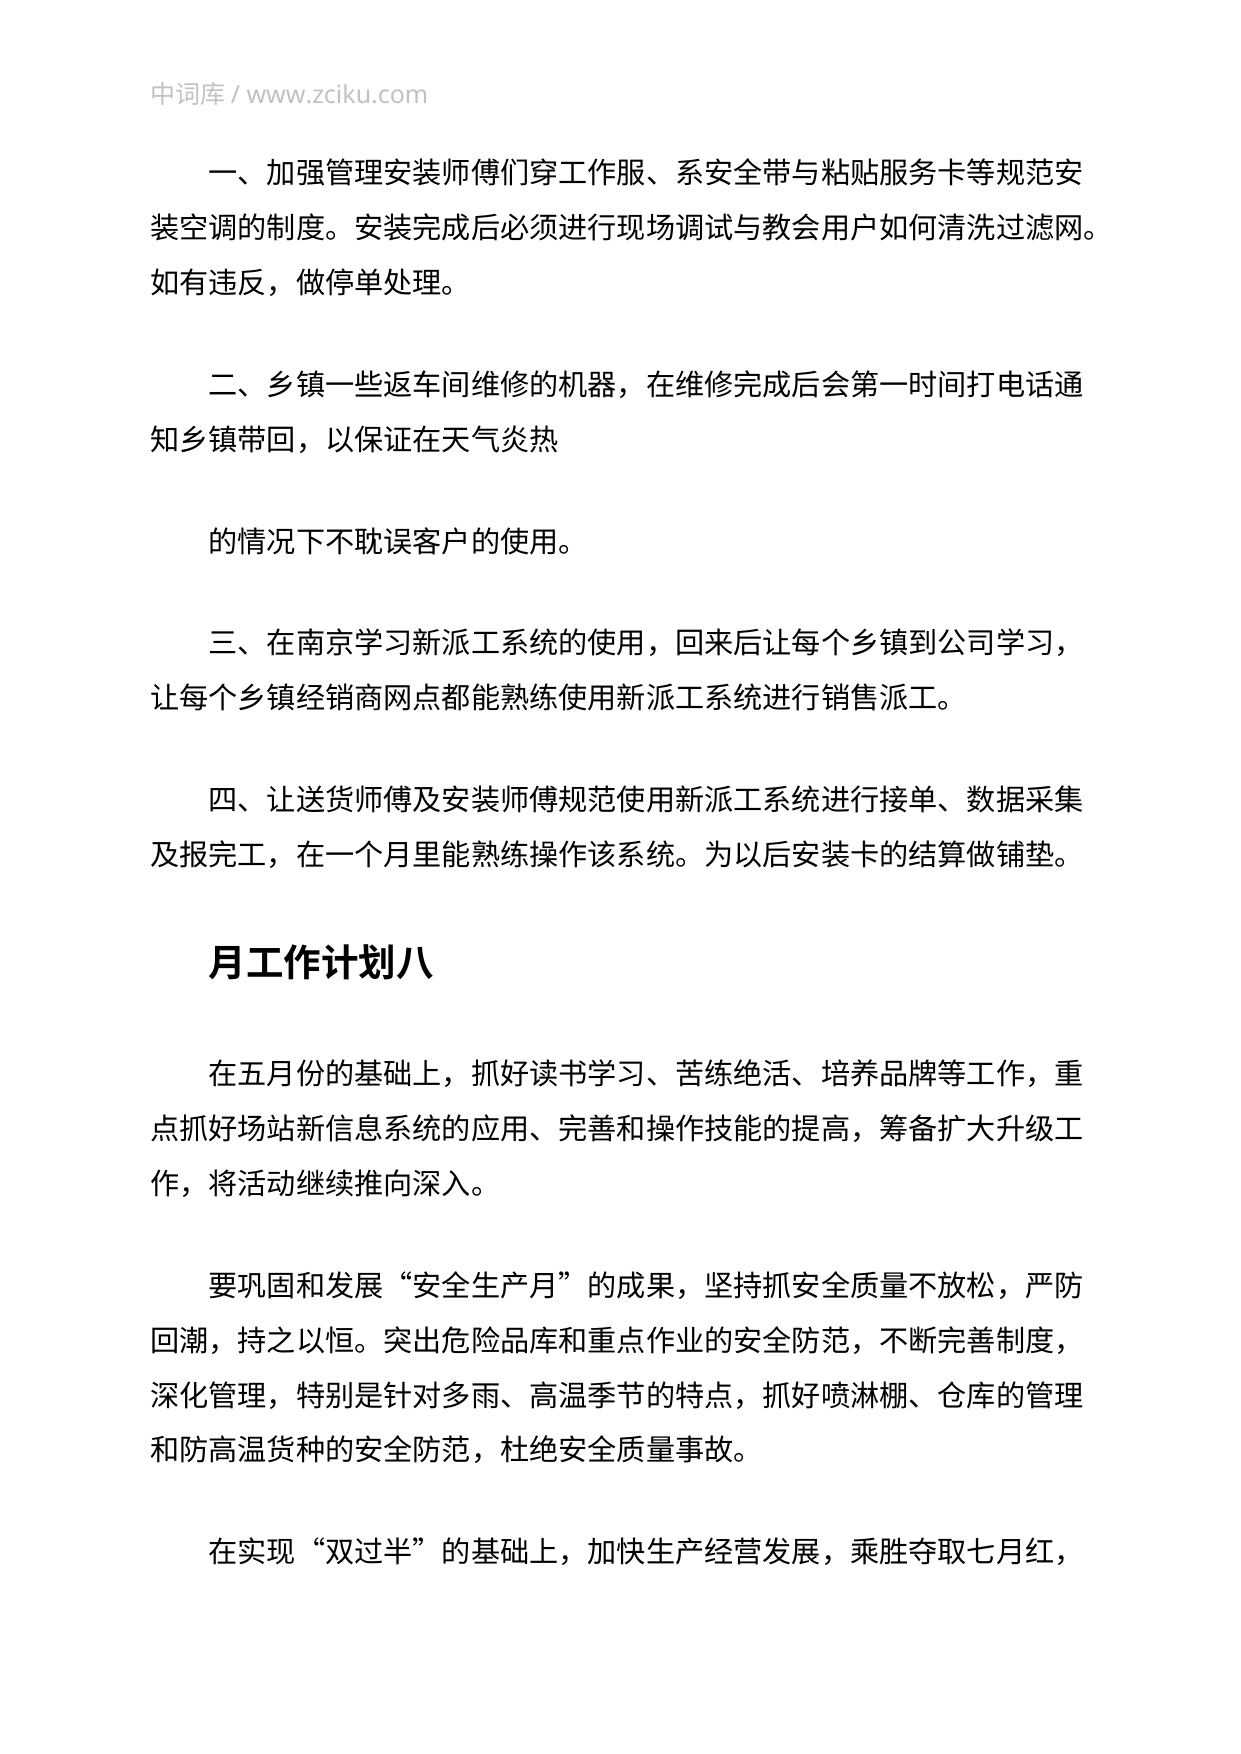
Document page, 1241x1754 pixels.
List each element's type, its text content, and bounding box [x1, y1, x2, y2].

text 四、让送货师傅及安装师傅规范使用新派工系统进行接单、数据采集及报完工，在一个月里能熟练操作该系统。为以后安装卡的结算做铺垫。 [150, 777, 1090, 874]
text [150, 1529, 1090, 1571]
text 二、乡镇一些返车间维修的机器，在维修完成后会第一时间打电话通知乡镇带回，以保证在天气炎热 [150, 362, 1090, 459]
text 要巩固和发展“安全生产月”的成果，坚持抓安全质量不放松，严防回潮，持之以恒。突出危险品库和重点作业的安全防范，不断完善制度，深化管理，特别是针对多雨、高温季节的特点，抓好喷淋棚、仓库的管理和防高温货种的安全防范，杜绝安全质量事故。 [150, 1262, 1090, 1469]
text 的情况下不耽误客户的使用。 [150, 518, 1090, 561]
text 三、在南京学习新派工系统的使用，回来后让每个乡镇到公司学习，让每个乡镇经销商网点都能熟练使用新派工系统进行销售派工。 [150, 620, 1090, 717]
text 一、加强管理安装师傅们穿工作服、系安全带与粘贴服务卡等规范安装空调的制度。安装完成后必须进行现场调试与教会用户如何清洗过滤网。如有违反，做停单处理。 [150, 150, 1090, 302]
text 月工作计划八 [150, 933, 1090, 988]
text 在五月份的基础上，抓好读书学习、苦练绝活、培养品牌等工作，重点抓好场站新信息系统的应用、完善和操作技能的提高，筹备扩大升级工作，将活动继续推向深入。 [150, 1051, 1090, 1203]
